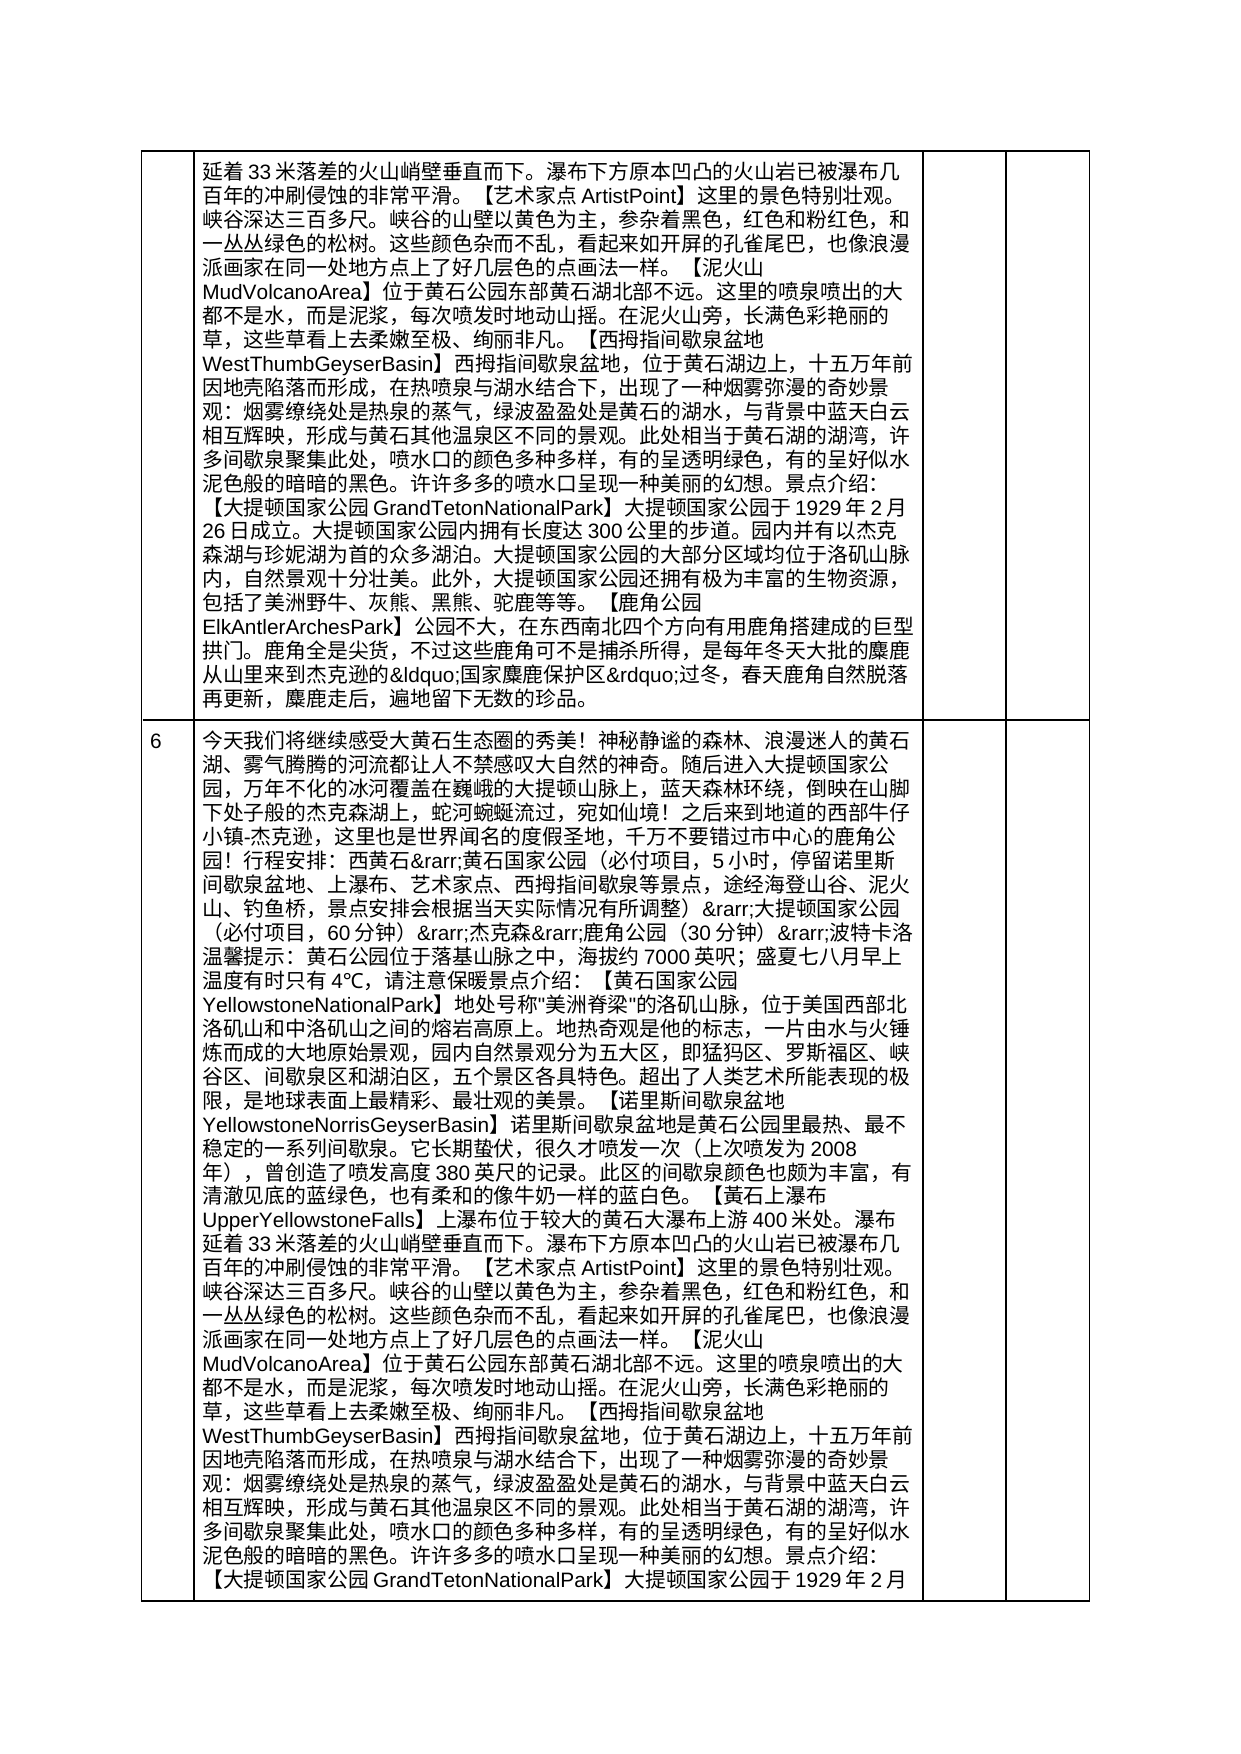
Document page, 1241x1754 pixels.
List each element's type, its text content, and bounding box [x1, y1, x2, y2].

table_cell 6 [142, 720, 193, 1600]
table_cell [1007, 721, 1089, 1600]
table_cell [1007, 152, 1089, 719]
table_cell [195, 721, 922, 1600]
table_cell [924, 721, 1005, 1600]
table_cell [195, 152, 922, 719]
table_cell [924, 152, 1005, 719]
table_cell 6 [142, 152, 193, 719]
